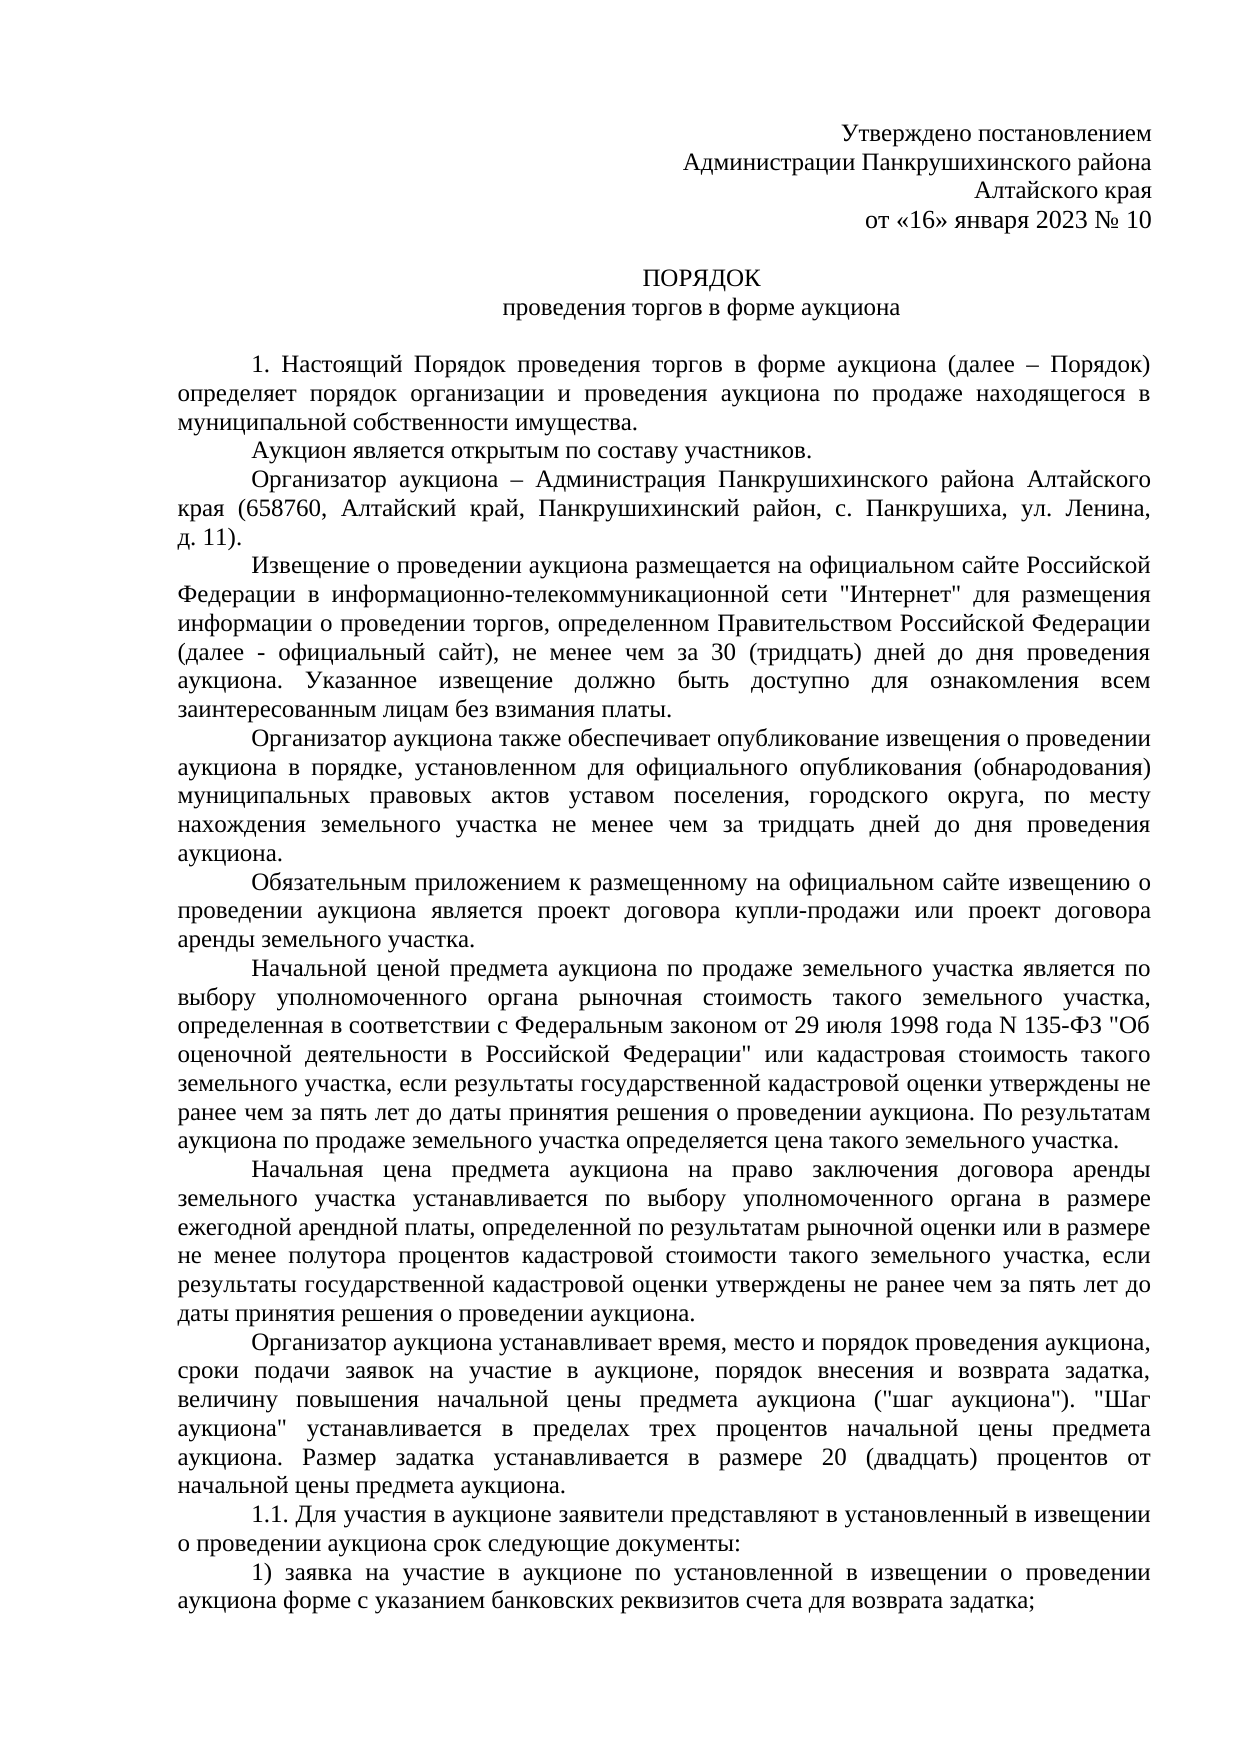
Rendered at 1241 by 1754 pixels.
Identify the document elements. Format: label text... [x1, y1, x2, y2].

text Организатор аукциона также обеспечивает опубликование извещения о проведении аукциона в порядке, установленном для официального опубликования (обнародования) муниципальных правовых актов уставом поселения, городского округа, по месту нахождения земельного участка не менее чем за тридцать дней до дня проведения аукциона. [177, 723, 1152, 867]
text ПОРЯДОК [177, 263, 1152, 292]
text Утверждено постановлением [177, 118, 1152, 147]
text Начальная цена предмета аукциона на право заключения договора аренды земельного участка устанавливается по выбору уполномоченного органа в размере ежегодной арендной платы, определенной по результатам рыночной оценки или в размере не менее полутора процентов кадастровой стоимости такого земельного участка, если результаты государственной кадастровой оценки утверждены не ранее чем за пять лет до даты принятия решения о проведении аукциона. [177, 1154, 1152, 1327]
text 1) заявка на участие в аукционе по установленной в извещении о проведении аукциона форме с указанием банковских реквизитов счета для возврата задатка; [177, 1557, 1152, 1614]
text Начальной ценой предмета аукциона по продаже земельного участка является по выбору уполномоченного органа рыночная стоимость такого земельного участка, определенная в соответствии с Федеральным законом от 29 июля 1998 года N 135-ФЗ "Об оценочной деятельности в Российской Федерации" или кадастровая стоимость такого земельного участка, если результаты государственной кадастровой оценки утверждены не ранее чем за пять лет до даты принятия решения о проведении аукциона. По результатам аукциона по продаже земельного участка определяется цена такого земельного участка. [177, 953, 1152, 1154]
text Извещение о проведении аукциона размещается на официальном сайте Российской Федерации в информационно-телекоммуникационной сети "Интернет" для размещения информации о проведении торгов, определенном Правительством Российской Федерации (далее - официальный сайт), не менее чем за 30 (тридцать) дней до дня проведения аукциона. Указанное извещение должно быть доступно для ознакомления всем заинтересованным лицам без взимания платы. [177, 551, 1152, 723]
text Аукцион является открытым по составу участников. [177, 436, 1152, 464]
text Алтайского края [177, 176, 1152, 204]
text Организатор аукциона – Администрация Панкрушихинского района Алтайского края (658760, Алтайский край, Панкрушихинский район, с. Панкрушиха, ул. Ленина, д. 11). [177, 464, 1152, 551]
text проведения торгов в форме аукциона [177, 292, 1152, 321]
text Обязательным приложением к размещенному на официальном сайте извещению о проведении аукциона является проект договора купли-продажи или проект договора аренды земельного участка. [177, 867, 1152, 953]
text Организатор аукциона устанавливает время, место и порядок проведения аукциона, сроки подачи заявок на участие в аукционе, порядок внесения и возврата задатка, величину повышения начальной цены предмета аукциона ("шаг аукциона"). "Шаг аукциона" устанавливается в пределах трех процентов начальной цены предмета аукциона. Размер задатка устанавливается в размере 20 (двадцать) процентов от начальной цены предмета аукциона. [177, 1327, 1152, 1499]
text Администрации Панкрушихинского района [177, 147, 1152, 176]
text 1.1. Для участия в аукционе заявители представляют в установленный в извещении о проведении аукциона срок следующие документы: [177, 1499, 1152, 1557]
text 1. Настоящий Порядок проведения торгов в форме аукциона (далее – Порядок) определяет порядок организации и проведения аукциона по продаже находящегося в муниципальной собственности имущества. [177, 349, 1152, 436]
text от «16» января 2023 № 10 [177, 204, 1152, 234]
